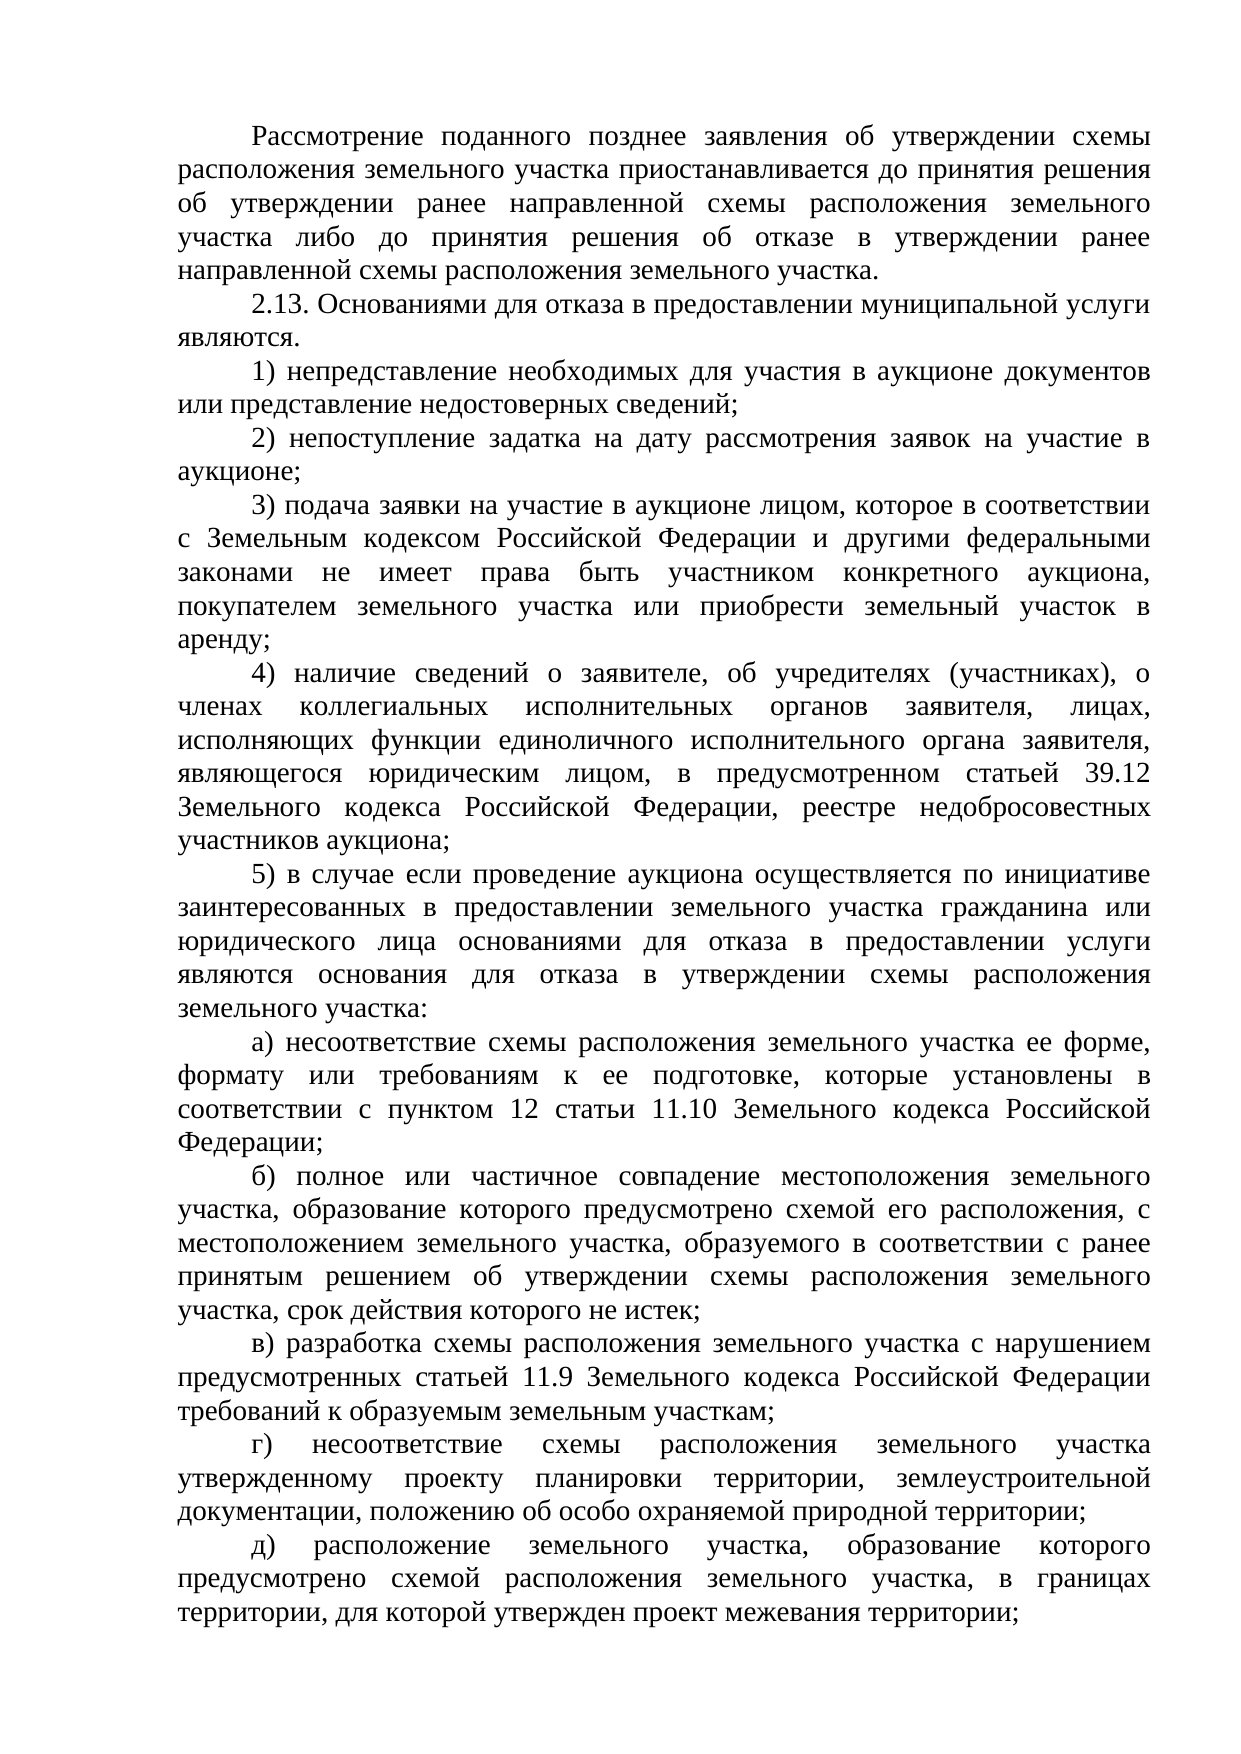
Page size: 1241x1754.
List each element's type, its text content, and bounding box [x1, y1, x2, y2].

text в) разработка схемы расположения земельного участка с нарушением предусмотренных статьей 11.9 Земельного кодекса Российской Федерации требований к образуемым земельным участкам; [177, 1326, 1152, 1426]
text 3) подача заявки на участие в аукционе лицом, которое в соответствии с Земельным кодексом Российской Федерации и другими федеральными законами не имеет права быть участником конкретного аукциона, покупателем земельного участка или приобрести земельный участок в аренду; [177, 487, 1152, 655]
text г) несоответствие схемы расположения земельного участка утвержденному проекту планировки территории, землеустроительной документации, положению об особо охраняемой природной территории; [177, 1426, 1152, 1527]
text 2.13. Основаниями для отказа в предоставлении муниципальной услуги являются. [177, 286, 1152, 353]
text 5) в случае если проведение аукциона осуществляется по инициативе заинтересованных в предоставлении земельного участка гражданина или юридического лица основаниями для отказа в предоставлении услуги являются основания для отказа в утверждении схемы расположения земельного участка: [177, 856, 1152, 1024]
text 2) непоступление задатка на дату рассмотрения заявок на участие в аукционе; [177, 420, 1152, 487]
text 1) непредставление необходимых для участия в аукционе документов или представление недостоверных сведений; [177, 353, 1152, 420]
text а) несоответствие схемы расположения земельного участка ее форме, формату или требованиям к ее подготовке, которые установлены в соответствии с пунктом 12 статьи 11.10 Земельного кодекса Российской Федерации; [177, 1024, 1152, 1158]
text д) расположение земельного участка, образование которого предусмотрено схемой расположения земельного участка, в границах территории, для которой утвержден проект межевания территории; [177, 1527, 1152, 1627]
text б) полное или частичное совпадение местоположения земельного участка, образование которого предусмотрено схемой его расположения, с местоположением земельного участка, образуемого в соответствии с ранее принятым решением об утверждении схемы расположения земельного участка, срок действия которого не истек; [177, 1158, 1152, 1326]
text 4) наличие сведений о заявителе, об учредителях (участниках), о членах коллегиальных исполнительных органов заявителя, лицах, исполняющих функции единоличного исполнительного органа заявителя, являющегося юридическим лицом, в предусмотренном статьей 39.12 Земельного кодекса Российской Федерации, реестре недобросовестных участников аукциона; [177, 655, 1152, 856]
text Рассмотрение поданного позднее заявления об утверждении схемы расположения земельного участка приостанавливается до принятия решения об утверждении ранее направленной схемы расположения земельного участка либо до принятия решения об отказе в утверждении ранее направленной схемы расположения земельного участка. [177, 118, 1152, 286]
